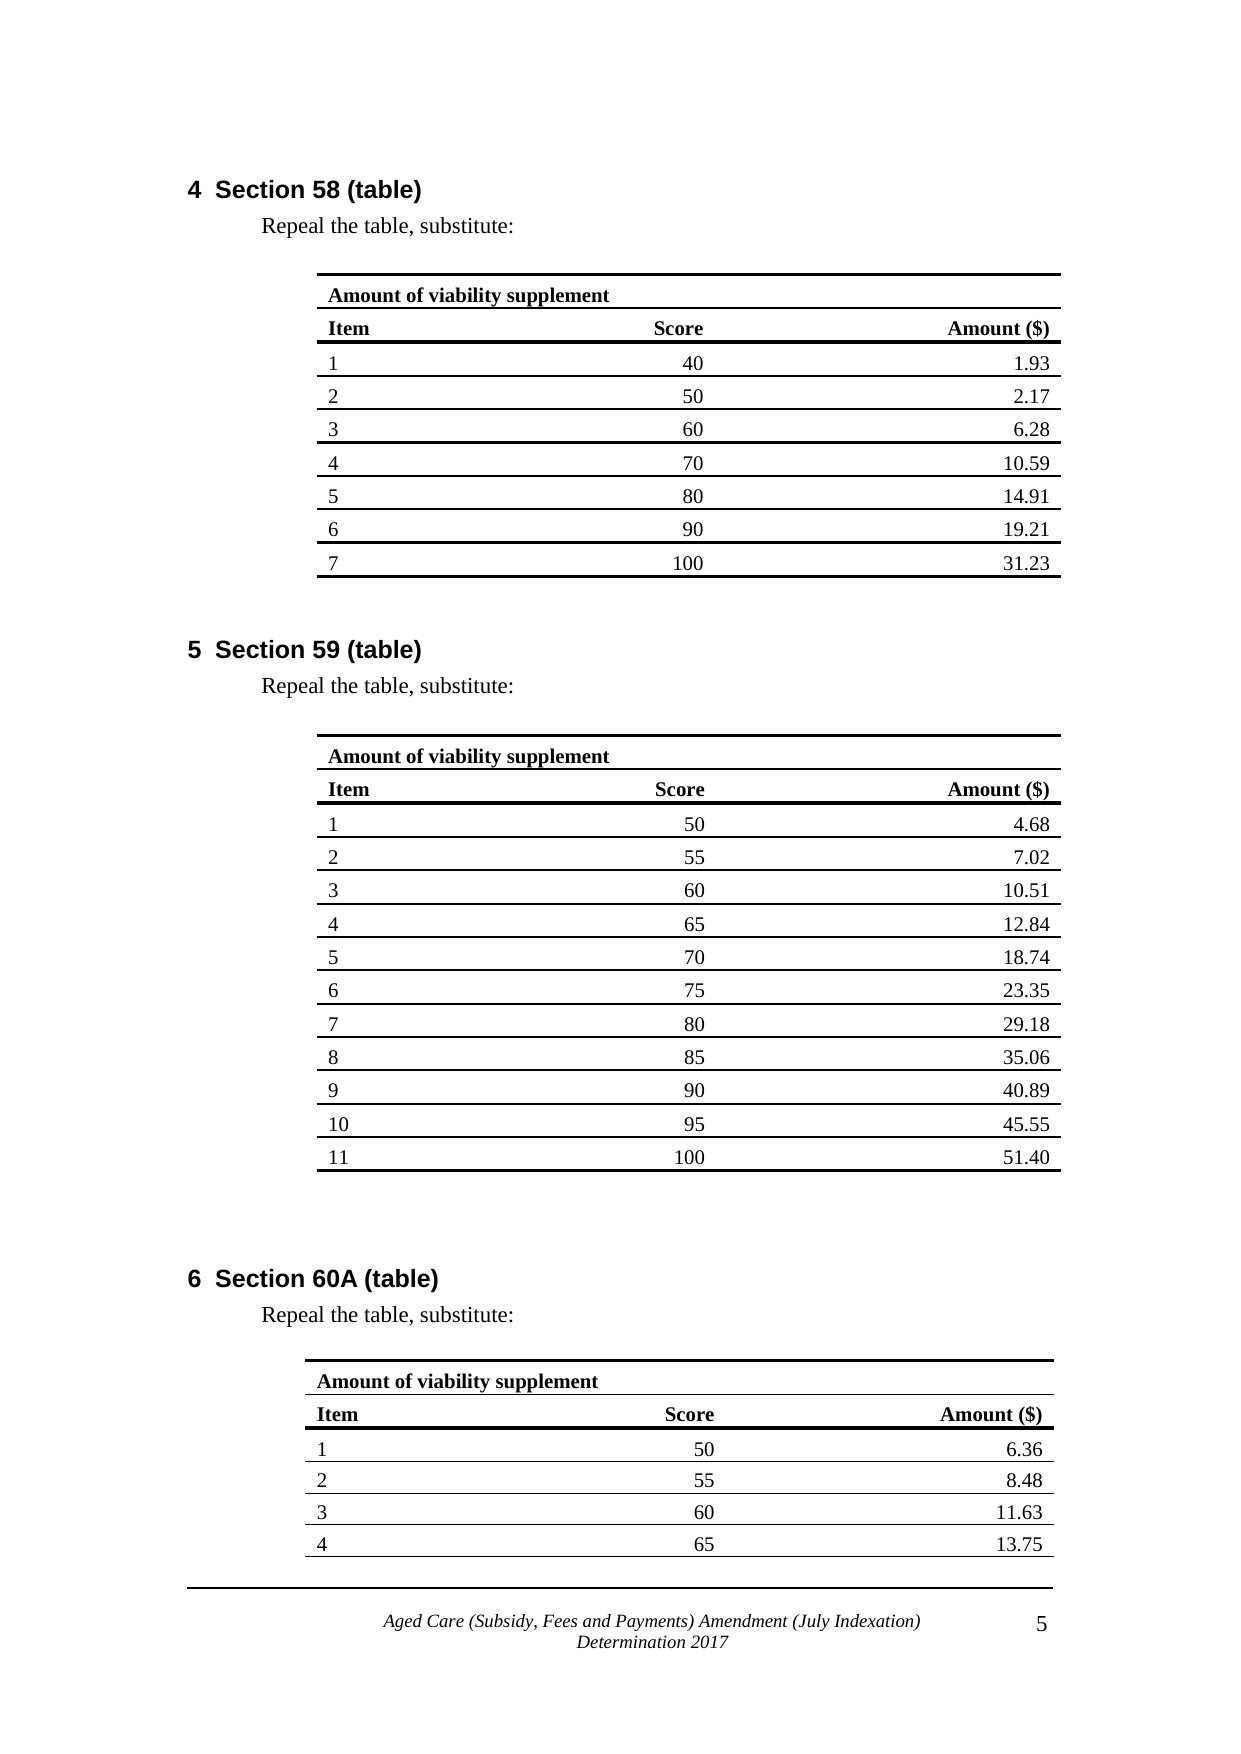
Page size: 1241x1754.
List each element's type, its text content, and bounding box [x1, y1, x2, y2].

table_cell 4 [305, 1525, 374, 1556]
text Repeal the table, substitute: [261, 212, 1053, 238]
table_cell 5 [317, 477, 405, 508]
table_cell Score [405, 770, 716, 801]
text Repeal the table, substitute: [261, 673, 1053, 699]
table_cell 90 [405, 1071, 716, 1102]
table_cell 1 [317, 344, 405, 375]
table_cell 11 [317, 1138, 405, 1169]
table_cell 10.51 [716, 871, 1061, 902]
text 6 Section 60A (table) [187, 1264, 1053, 1293]
table_cell 4.68 [716, 805, 1061, 836]
table_cell 3 [317, 871, 405, 902]
table_cell 4 [317, 444, 405, 475]
table_cell 100 [405, 544, 714, 575]
table_cell 1.93 [715, 344, 1061, 375]
table_cell 70 [405, 444, 714, 475]
table_cell 85 [405, 1038, 716, 1069]
table_cell 40 [405, 344, 714, 375]
table_cell 13.75 [726, 1525, 1053, 1556]
table_cell Score [374, 1395, 726, 1426]
text 5 Section 59 (table) [187, 636, 1053, 664]
table_cell 65 [374, 1525, 726, 1556]
table_cell Item [317, 309, 405, 340]
table_cell 2.17 [715, 377, 1061, 408]
table_cell 1 [305, 1430, 374, 1461]
table_cell Amount ($) [726, 1395, 1053, 1426]
table_cell Item [317, 770, 405, 801]
table_cell 35.06 [716, 1038, 1061, 1069]
table_cell 18.74 [716, 938, 1061, 969]
table_cell 40.89 [716, 1071, 1061, 1102]
table_cell 60 [405, 871, 716, 902]
table_cell 8 [317, 1038, 405, 1069]
table_cell 3 [317, 410, 405, 441]
text Repeal the table, substitute: [261, 1302, 1053, 1328]
table_cell 7 [317, 1005, 405, 1036]
table_cell 95 [405, 1105, 716, 1136]
table_cell 6 [317, 971, 405, 1002]
table_cell 80 [405, 1005, 716, 1036]
table_cell 6.36 [726, 1430, 1053, 1461]
table_cell 50 [405, 377, 714, 408]
table_cell 90 [405, 510, 714, 541]
table_cell 29.18 [716, 1005, 1061, 1036]
table_cell 70 [405, 938, 716, 969]
table_cell 75 [405, 971, 716, 1002]
table_cell 14.91 [715, 477, 1061, 508]
table_cell 7 [317, 544, 405, 575]
table_cell Amount ($) [716, 770, 1061, 801]
table_cell 2 [305, 1462, 374, 1492]
table_cell 2 [317, 377, 405, 408]
table_cell 3 [305, 1494, 374, 1524]
table_cell 6.28 [715, 410, 1061, 441]
table_cell 100 [405, 1138, 716, 1169]
table_cell 5 [317, 938, 405, 969]
table_header Amount of viability supplement [317, 737, 1061, 768]
table_cell 50 [374, 1430, 726, 1461]
table_cell 80 [405, 477, 714, 508]
table_cell Score [405, 309, 714, 340]
table_cell 65 [405, 905, 716, 936]
table_cell 31.23 [715, 544, 1061, 575]
table_cell Item [305, 1395, 374, 1426]
table_cell 50 [405, 805, 716, 836]
table_cell 1 [317, 805, 405, 836]
table_cell 23.35 [716, 971, 1061, 1002]
table_cell 7.02 [716, 838, 1061, 869]
table_cell 55 [374, 1462, 726, 1492]
table_cell 51.40 [716, 1138, 1061, 1169]
table_header Amount of viability supplement [305, 1362, 1053, 1393]
table_cell Amount ($) [715, 309, 1061, 340]
table_cell 2 [317, 838, 405, 869]
table_cell 55 [405, 838, 716, 869]
table_cell 6 [317, 510, 405, 541]
table_cell 10 [317, 1105, 405, 1136]
table_cell 45.55 [716, 1105, 1061, 1136]
table_cell 10.59 [715, 444, 1061, 475]
table_cell 60 [374, 1494, 726, 1524]
table_cell 4 [317, 905, 405, 936]
table_header Amount of viability supplement [317, 276, 1061, 307]
table_cell 19.21 [715, 510, 1061, 541]
table_cell 8.48 [726, 1462, 1053, 1492]
table_cell 12.84 [716, 905, 1061, 936]
table_cell 11.63 [726, 1494, 1053, 1524]
table_cell 60 [405, 410, 714, 441]
text 4 Section 58 (table) [187, 174, 1053, 203]
table_cell 9 [317, 1071, 405, 1102]
